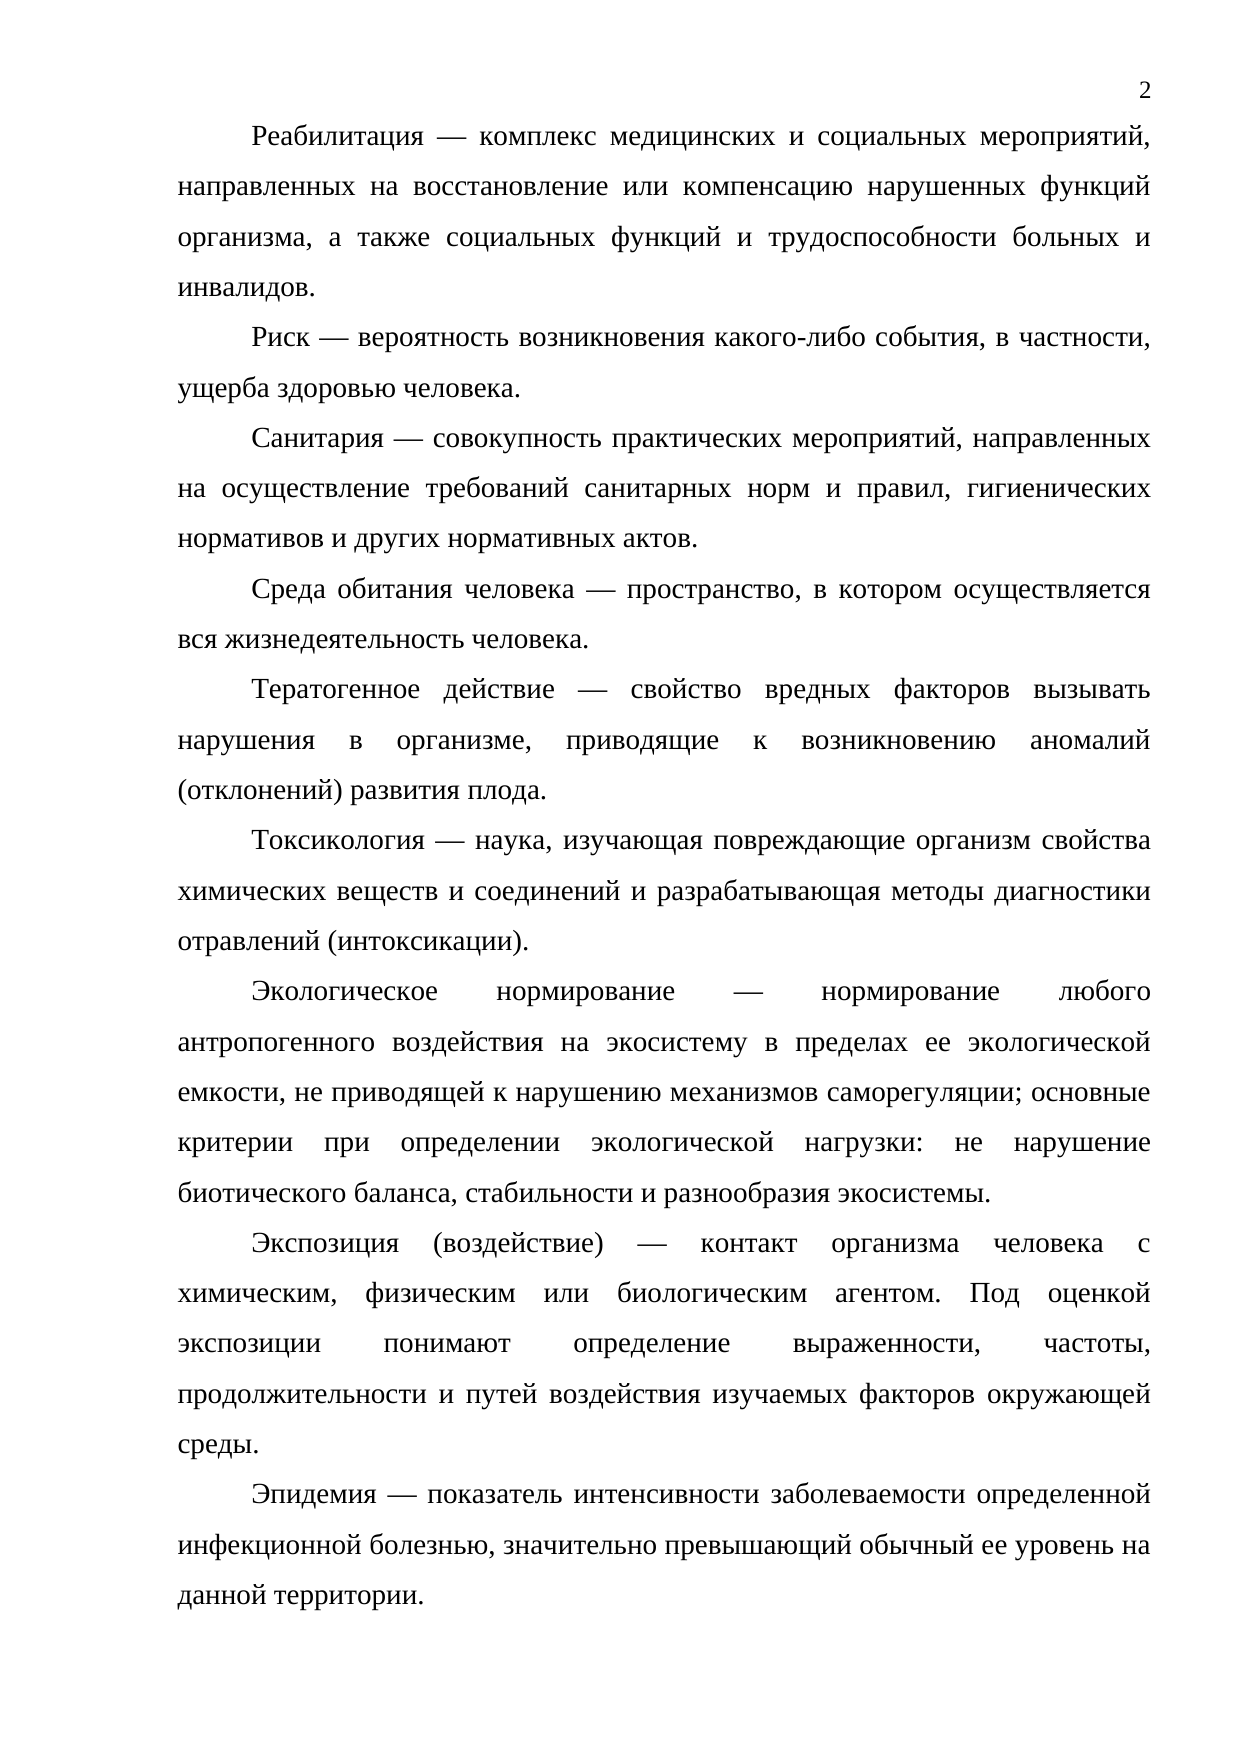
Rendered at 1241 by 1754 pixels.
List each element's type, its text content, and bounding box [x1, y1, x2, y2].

text Токсикология — наука, изучающая повреждающие организм свойства химических веществ и соединений и разрабатывающая методы диагностики отравлений (интоксикации). [177, 822, 1152, 957]
text Среда обитания человека — пространство, в котором осуществляется вся жизнедеятельность человека. [177, 571, 1152, 655]
text Риск — вероятность возникновения какого-либо события, в частности, ущерба здоровью человека. [177, 319, 1152, 403]
text Тератогенное действие — свойство вредных факторов вызывать нарушения в организме, приводящие к возникновению аномалий (отклонений) развития плода. [177, 672, 1152, 806]
text Эпидемия — показатель интенсивности заболеваемости определенной инфекционной болезнью, значительно превышающий обычный ее уровень на данной территории. [177, 1477, 1152, 1611]
text Экспозиция (воздействие) — контакт организма человека с химическим, физическим или биологическим агентом. Под оценкой экспозиции понимают определение выраженности, частоты, продолжительности и путей воздействия изучаемых факторов окружающей среды. [177, 1225, 1152, 1460]
text Санитария — совокупность практических мероприятий, направленных на осуществление требований санитарных норм и правил, гигиенических нормативов и других нормативных актов. [177, 420, 1152, 554]
text Реабилитация — комплекс медицинских и социальных мероприятий, направленных на восстановление или компенсацию нарушенных функций организма, а также социальных функций и трудоспособности больных и инвалидов. [177, 118, 1152, 303]
text Экологическое нормирование — нормирование любого антропогенного воздействия на экосистему в пределах ее экологической емкости, не приводящей к нарушению механизмов саморегуляции; основные критерии при определении экологической нагрузки: не нарушение биотического баланса, стабильности и разнообразия экосистемы. [177, 973, 1152, 1208]
